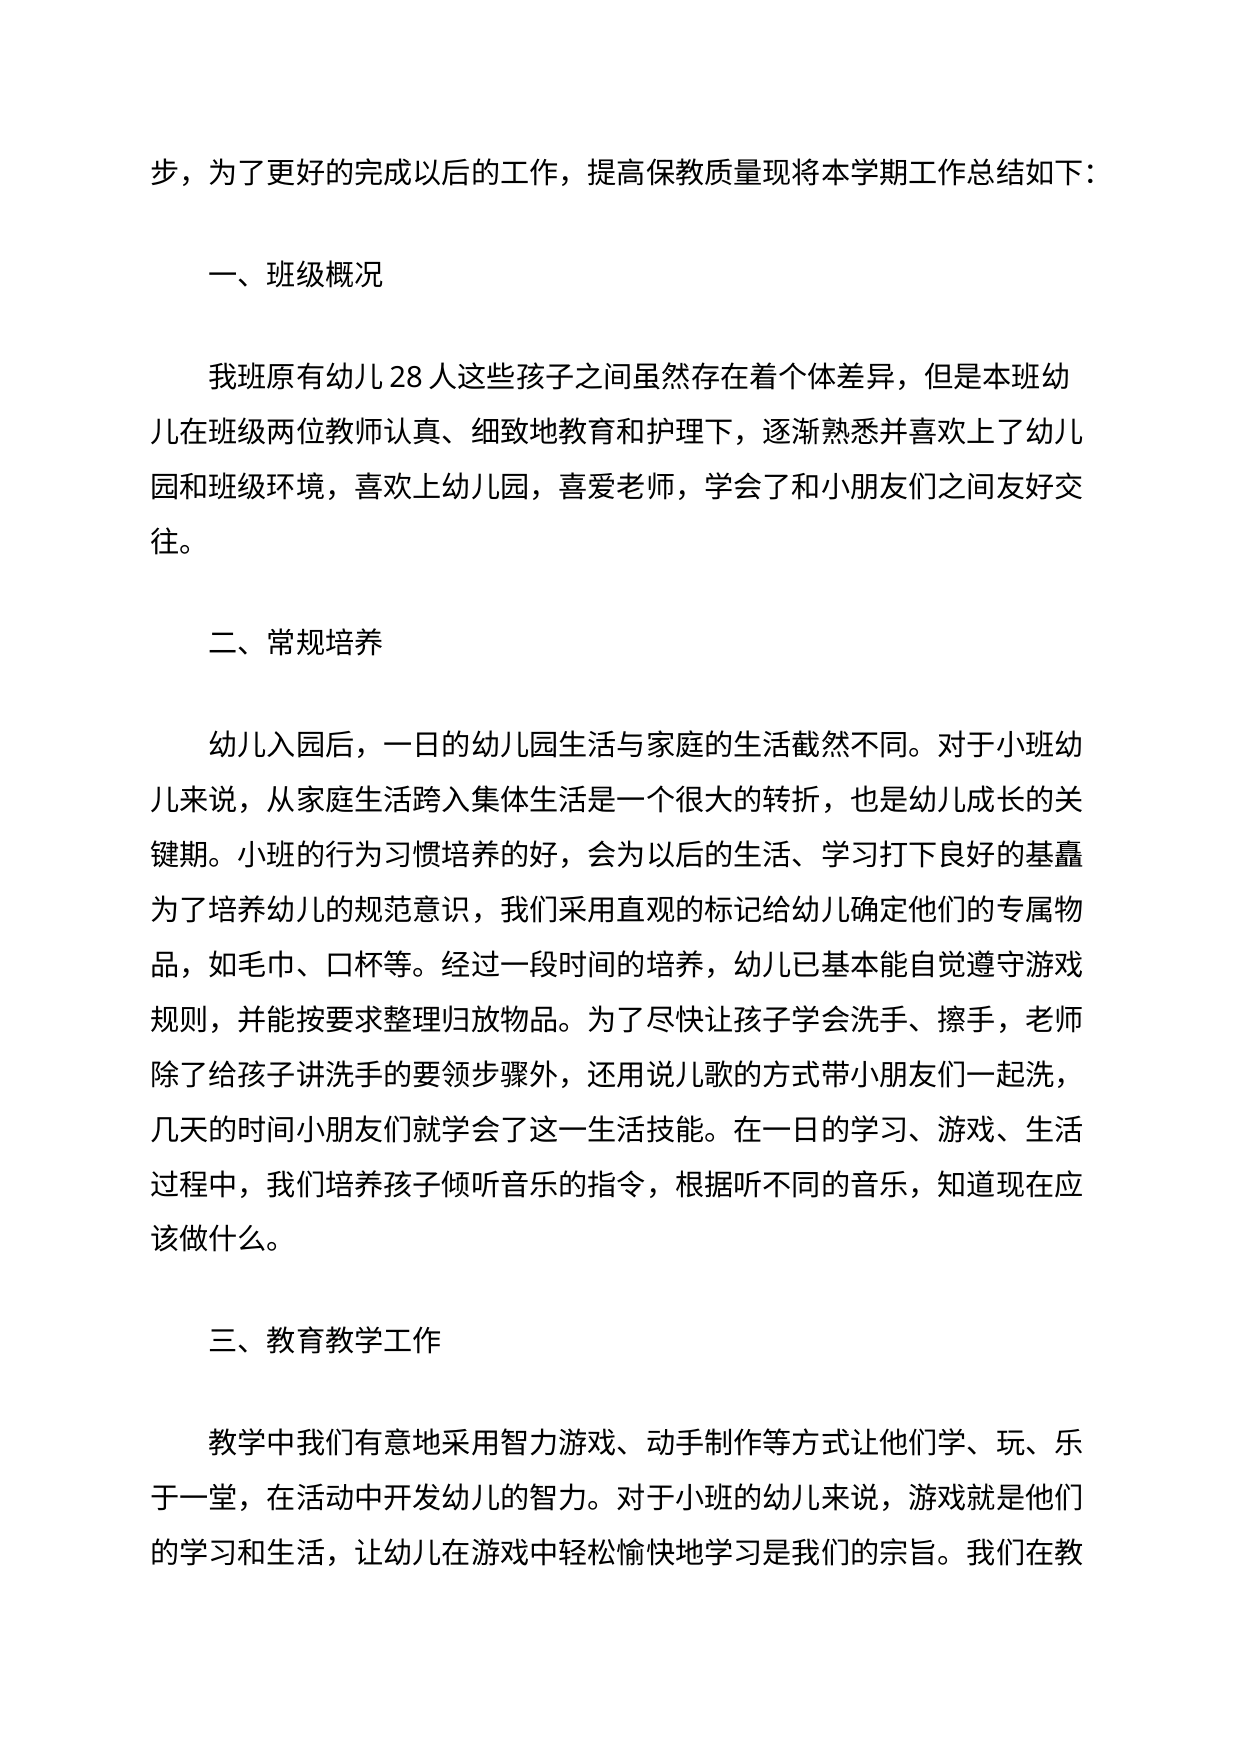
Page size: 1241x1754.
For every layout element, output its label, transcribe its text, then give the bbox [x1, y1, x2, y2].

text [150, 150, 1090, 192]
text 一、班级概况 [150, 252, 1090, 294]
text 二、常规培养 [150, 620, 1090, 662]
text 幼儿入园后，一日的幼儿园生活与家庭的生活截然不同。对于小班幼儿来说，从家庭生活跨入集体生活是一个很大的转折，也是幼儿成长的关键期。小班的行为习惯培养的好，会为以后的生活、学习打下良好的基矗为了培养幼儿的规范意识，我们采用直观的标记给幼儿确定他们的专属物品，如毛巾、口杯等。经过一段时间的培养，幼儿已基本能自觉遵守游戏规则，并能按要求整理归放物品。为了尽快让孩子学会洗手、擦手，老师除了给孩子讲洗手的要领步骤外，还用说儿歌的方式带小朋友们一起洗，几天的时间小朋友们就学会了这一生活技能。在一日的学习、游戏、生活过程中，我们培养孩子倾听音乐的指令，根据听不同的音乐，知道现在应该做什么。 [150, 722, 1090, 1258]
text 我班原有幼儿28人这些孩子之间虽然存在着个体差异，但是本班幼儿在班级两位教师认真、细致地教育和护理下，逐渐熟悉并喜欢上了幼儿园和班级环境，喜欢上幼儿园，喜爱老师，学会了和小朋友们之间友好交往。 [150, 353, 1090, 561]
text 三、教育教学工作 [150, 1318, 1090, 1360]
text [150, 1419, 1090, 1572]
